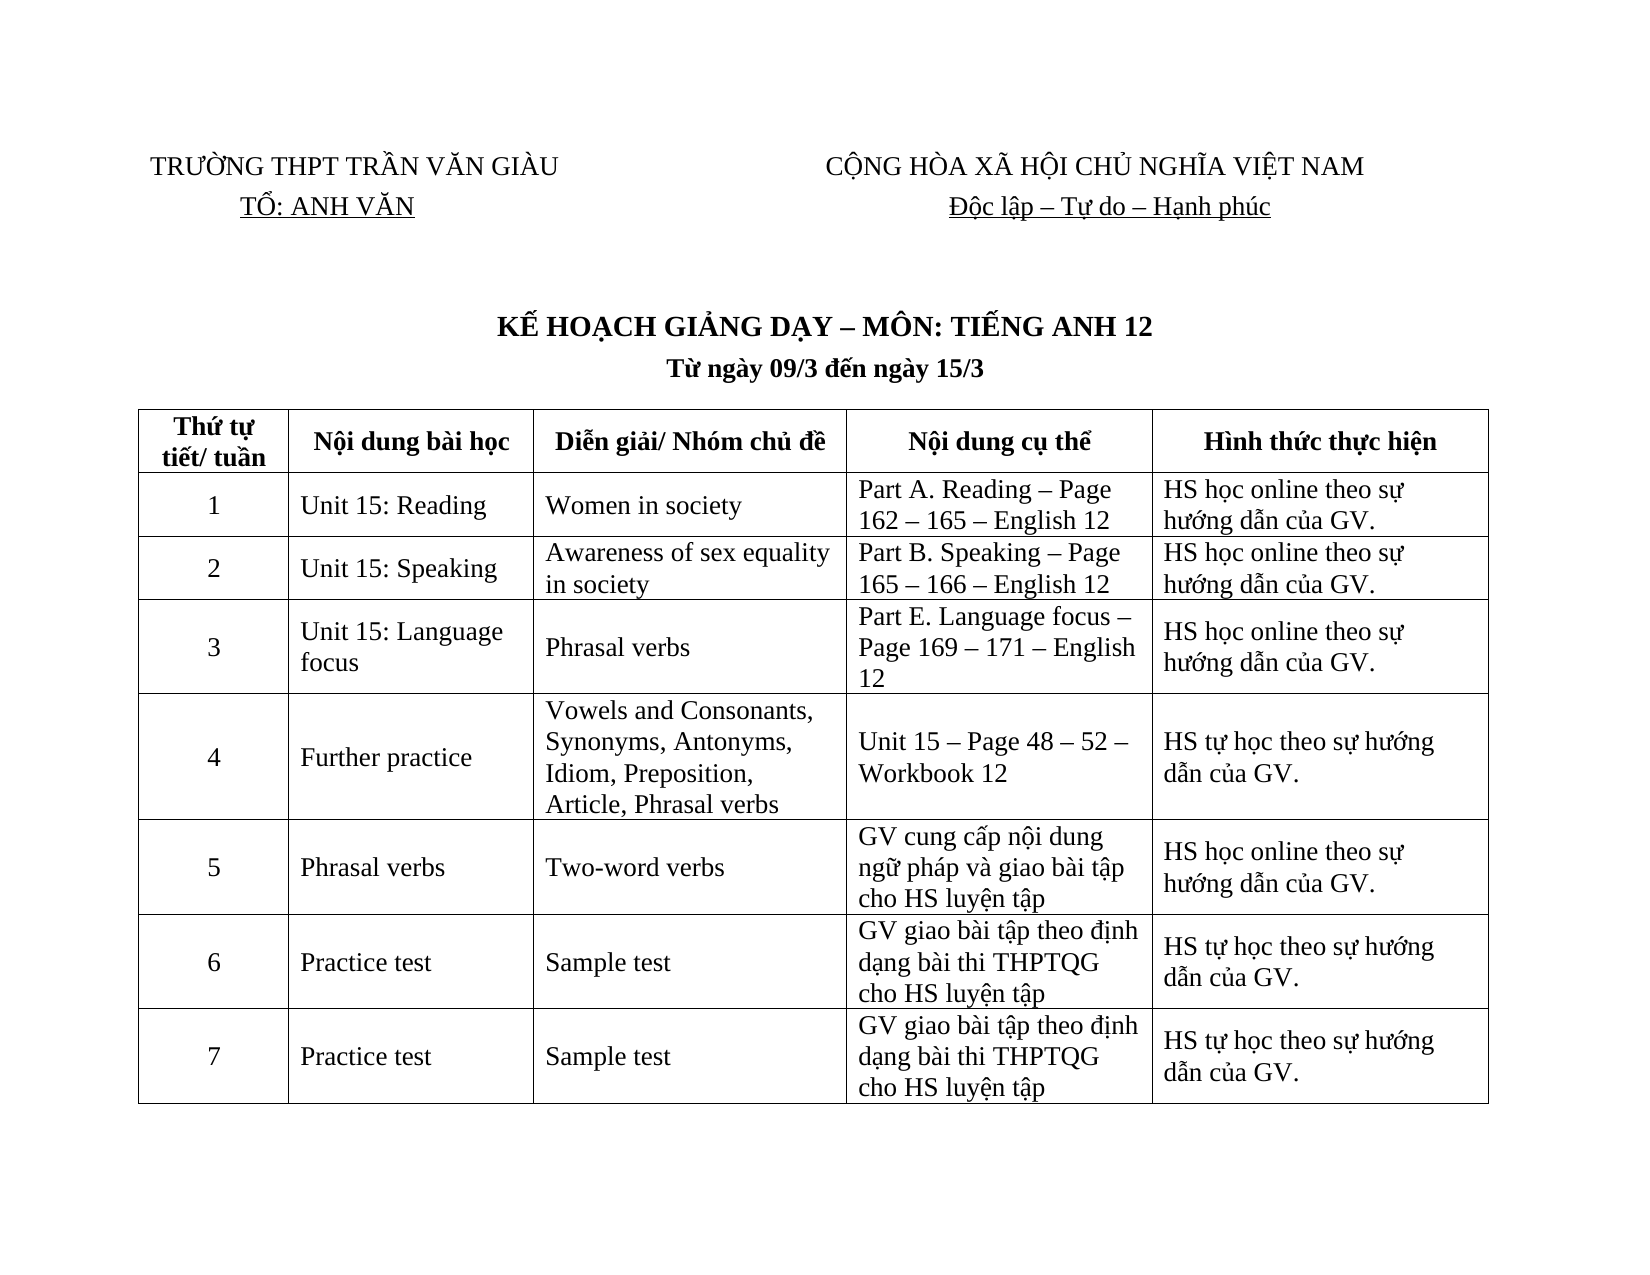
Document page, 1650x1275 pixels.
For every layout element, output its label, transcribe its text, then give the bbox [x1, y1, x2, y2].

table_cell Awareness of sex equality in society [534, 537, 846, 599]
table_cell 4 [139, 694, 288, 819]
table_cell Unit 15: Speaking [289, 537, 533, 599]
table_cell Sample test [534, 1009, 846, 1102]
table_cell Women in society [534, 473, 846, 536]
table_cell 5 [139, 820, 288, 913]
table_cell GV cung cấp nội dung ngữ pháp và giao bài tập cho HS luyện tập [847, 820, 1152, 913]
table_header Thứ tự tiết/ tuần [139, 410, 288, 472]
table_cell Part A. Reading – Page 162 – 165 – English 12 [847, 473, 1152, 536]
table_cell Part E. Language focus – Page 169 – 171 – English 12 [847, 600, 1152, 693]
table_cell Sample test [534, 915, 846, 1008]
table_cell 7 [139, 1009, 288, 1102]
table_cell Phrasal verbs [534, 600, 846, 693]
text KẾ HOẠCH GIẢNG DẠY – MÔN: TIẾNG ANH 12 [150, 309, 1500, 343]
table_header Hình thức thực hiện [1153, 410, 1488, 472]
table_cell GV giao bài tập theo định dạng bài thi THPTQG cho HS luyện tập [847, 1009, 1152, 1102]
table_cell HS học online theo sự hướng dẫn của GV. [1153, 537, 1488, 599]
table_cell HS học online theo sự hướng dẫn của GV. [1153, 820, 1488, 913]
text TRƯỜNG THPT TRẦN VĂN GIÀU CỘNG HÒA XÃ HỘI CHỦ NGHĨA VIỆT NAM [150, 150, 1500, 181]
text Từ ngày 09/3 đến ngày 15/3 [150, 352, 1500, 383]
table_cell Vowels and Consonants, Synonyms, Antonyms, Idiom, Preposition, Article, Phrasal verbs [534, 694, 846, 819]
table_cell HS tự học theo sự hướng dẫn của GV. [1153, 915, 1488, 1008]
table_cell 6 [139, 915, 288, 1008]
table_cell HS học online theo sự hướng dẫn của GV. [1153, 600, 1488, 693]
table_cell Phrasal verbs [289, 820, 533, 913]
table_cell Practice test [289, 1009, 533, 1102]
table_cell 2 [139, 537, 288, 599]
table_cell Two-word verbs [534, 820, 846, 913]
table_header Diễn giải/ Nhóm chủ đề [534, 410, 846, 472]
table_header Nội dung bài học [289, 410, 533, 472]
table_cell HS tự học theo sự hướng dẫn của GV. [1153, 1009, 1488, 1102]
table_cell Unit 15: Reading [289, 473, 533, 536]
table_cell Unit 15: Language focus [289, 600, 533, 693]
table_cell Practice test [289, 915, 533, 1008]
text TỔ: ANH VĂN Độc lập – Tự do – Hạnh phúc [150, 190, 1500, 221]
table_cell GV giao bài tập theo định dạng bài thi THPTQG cho HS luyện tập [847, 915, 1152, 1008]
table_cell Further practice [289, 694, 533, 819]
table_cell 1 [139, 473, 288, 536]
table_cell HS tự học theo sự hướng dẫn của GV. [1153, 694, 1488, 819]
table_cell Unit 15 – Page 48 – 52 – Workbook 12 [847, 694, 1152, 819]
table_header Nội dung cụ thể [847, 410, 1152, 472]
table_cell 3 [139, 600, 288, 693]
table_cell HS học online theo sự hướng dẫn của GV. [1153, 473, 1488, 536]
table_cell Part B. Speaking – Page 165 – 166 – English 12 [847, 537, 1152, 599]
